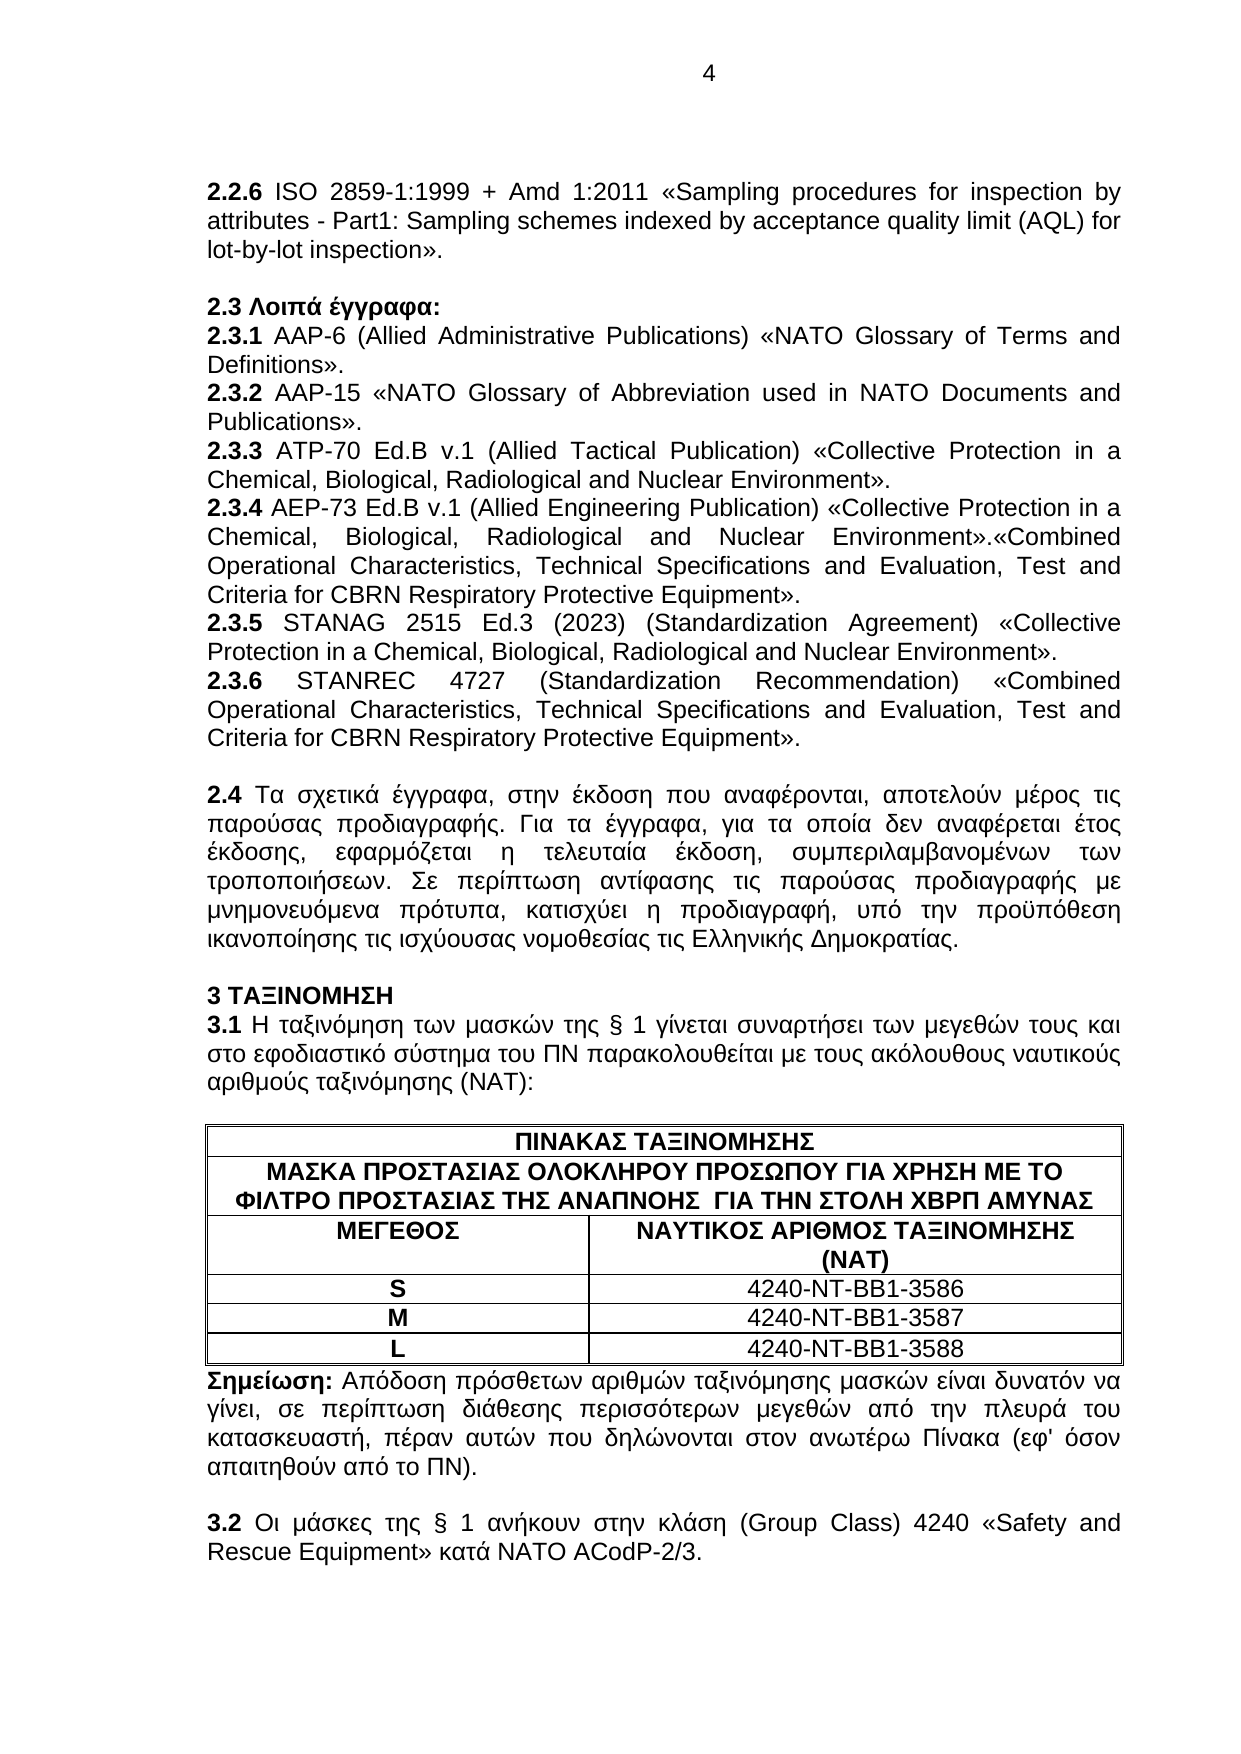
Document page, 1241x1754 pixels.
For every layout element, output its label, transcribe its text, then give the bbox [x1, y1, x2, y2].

table_cell M [208, 1304, 588, 1332]
text 2.3.6 STANREC 4727 (Standardization Recommendation) «Combined Operational Characteristics, Technical Specifications and Evaluation, Test and Criteria for CBRN Respiratory Protective Equipment». [207, 666, 1122, 752]
text 3 ΤΑΞΙΝΟΜΗΣΗ [207, 981, 1122, 1010]
table_cell 4240-ΝΤ-ΒΒ1-3587 [590, 1304, 1121, 1332]
text 2.3.2 AAP-15 «NATO Glossary of Abbreviation used in NATO Documents and Publications». [207, 378, 1122, 436]
table_cell L [208, 1334, 588, 1362]
table_cell ΝΑΥΤΙΚΟΣ ΑΡΙΘΜΟΣ ΤΑΞΙΝΟΜΗΣΗΣ (ΝΑΤ) [590, 1216, 1121, 1274]
table_cell 4240-ΝΤ-ΒΒ1-3588 [590, 1334, 1121, 1362]
table_cell ΜΑΣΚΑ ΠΡΟΣΤΑΣΙΑΣ ΟΛΟΚΛΗΡΟΥ ΠΡΟΣΩΠΟΥ ΓΙΑ ΧΡΗΣΗ ΜΕ ΤΟ ΦΙΛΤΡΟ ΠΡΟΣΤΑΣΙΑΣ Της ΑΝΑΠΝΟΗΣ ΓΙΑ ΤΗΝ ΣΤΟΛΗ ΧΒΡΠ ΑΜΥΝΑΣ [208, 1157, 1121, 1214]
text 2.2.6 ISO 2859-1:1999 + Amd 1:2011 «Sampling procedures for inspection by attributes - Part1: Sampling schemes indexed by acceptance quality limit (AQL) for lot-by-lot inspection». [207, 177, 1122, 263]
text 3.1 Η ταξινόμηση των μασκών της § 1 γίνεται συναρτήσει των μεγεθών τους και στο εφοδιαστικό σύστημα του ΠΝ παρακολουθείται με τους ακόλουθους ναυτικούς αριθμούς ταξινόμησης (NAT): [207, 1010, 1122, 1096]
text 3.2 Οι μάσκες της § 1 ανήκουν στην κλάση (Group Class) 4240 «Safety and Rescue Equipment» κατά NATO ACodP-2/3. [207, 1508, 1122, 1566]
table_header ΠΙΝΑΚΑΣ ΤΑΞΙΝΟΜΗΣΗΣ [208, 1127, 1121, 1156]
table_cell ΜΕΓΕΘΟΣ [208, 1216, 588, 1274]
text Σημείωση: Απόδοση πρόσθετων αριθμών ταξινόμησης μασκών είναι δυνατόν να γίνει, σε περίπτωση διάθεσης περισσότερων μεγεθών από την πλευρά του κατασκευαστή, πέραν αυτών που δηλώνονται στον ανωτέρω Πίνακα (εφ' όσον απαιτηθούν από το ΠΝ). [207, 1366, 1122, 1481]
text 2.4 Τα σχετικά έγγραφα, στην έκδοση που αναφέρονται, αποτελούν μέρος τις παρούσας προδιαγραφής. Για τα έγγραφα, για τα οποία δεν αναφέρεται έτος έκδοσης, εφαρμόζεται η τελευταία έκδοση, συμπεριλαμβανομένων των τροποποιήσεων. Σε περίπτωση αντίφασης τις παρούσας προδιαγραφής με μνημονευόμενα πρότυπα, κατισχύει η προδιαγραφή, υπό την προϋπόθεση ικανοποίησης τις ισχύουσας νομοθεσίας τις Ελληνικής Δημοκρατίας. [207, 780, 1122, 952]
table_cell S [208, 1275, 588, 1303]
text 2.3 Λοιπά έγγραφα: [207, 292, 1122, 321]
text 2.3.5 STANAG 2515 Ed.3 (2023) (Standardization Agreement) «Collective Protection in a Chemical, Biological, Radiological and Nuclear Environment». [207, 608, 1122, 666]
text 2.3.3 ATP-70 Ed.B v.1 (Allied Tactical Publication) «Collective Protection in a Chemical, Biological, Radiological and Nuclear Environment». [207, 436, 1122, 493]
text 2.3.4 AEP-73 Ed.B v.1 (Allied Engineering Publication) «Collective Protection in a Chemical, Biological, Radiological and Nuclear Environment».«Combined Operational Characteristics, Technical Specifications and Evaluation, Test and Criteria for CBRN Respiratory Protective Equipment». [207, 493, 1122, 608]
text 2.3.1 AAP-6 (Allied Administrative Publications) «NATO Glossary of Terms and Definitions». [207, 321, 1122, 378]
table_cell 4240-ΝΤ-ΒΒ1-3586 [590, 1275, 1121, 1303]
